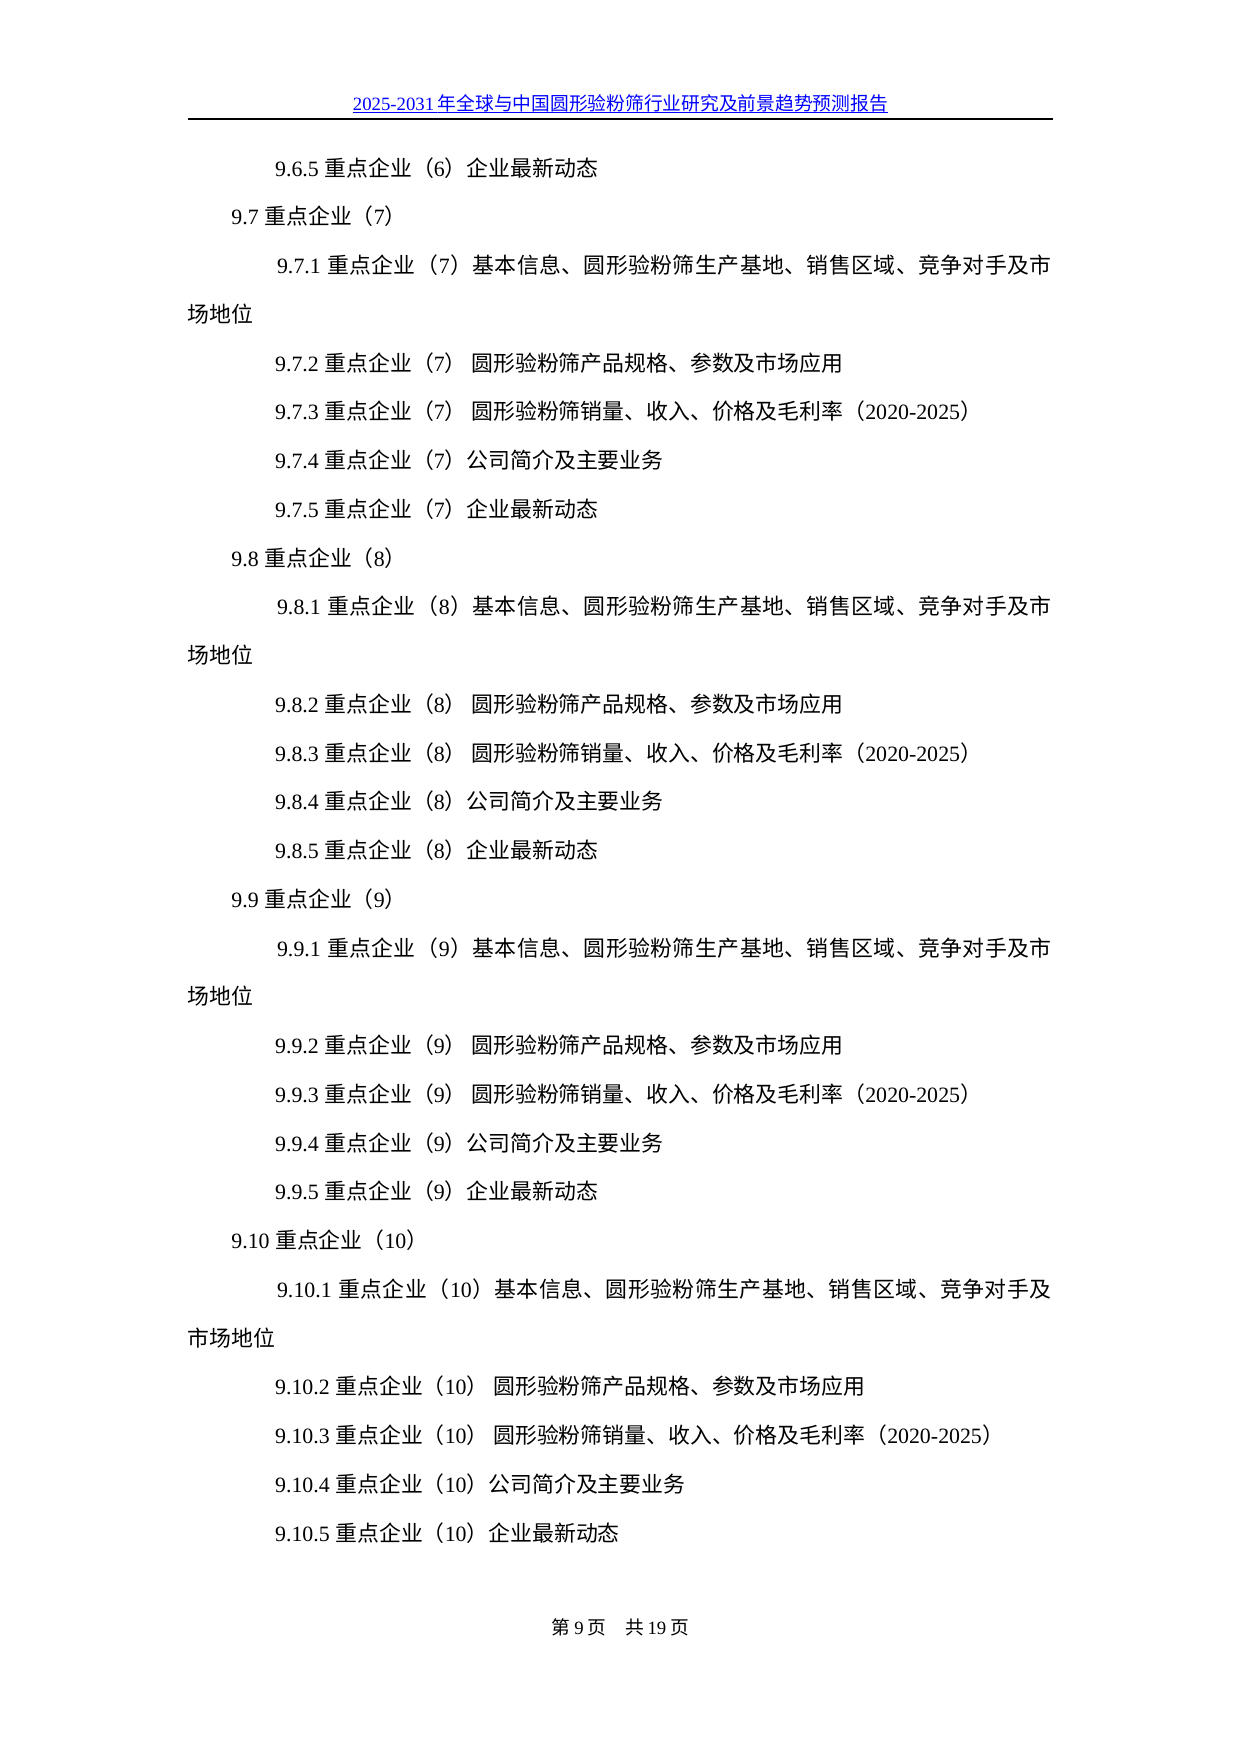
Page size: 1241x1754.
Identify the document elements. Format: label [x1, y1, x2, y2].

text [187, 150, 1053, 1548]
